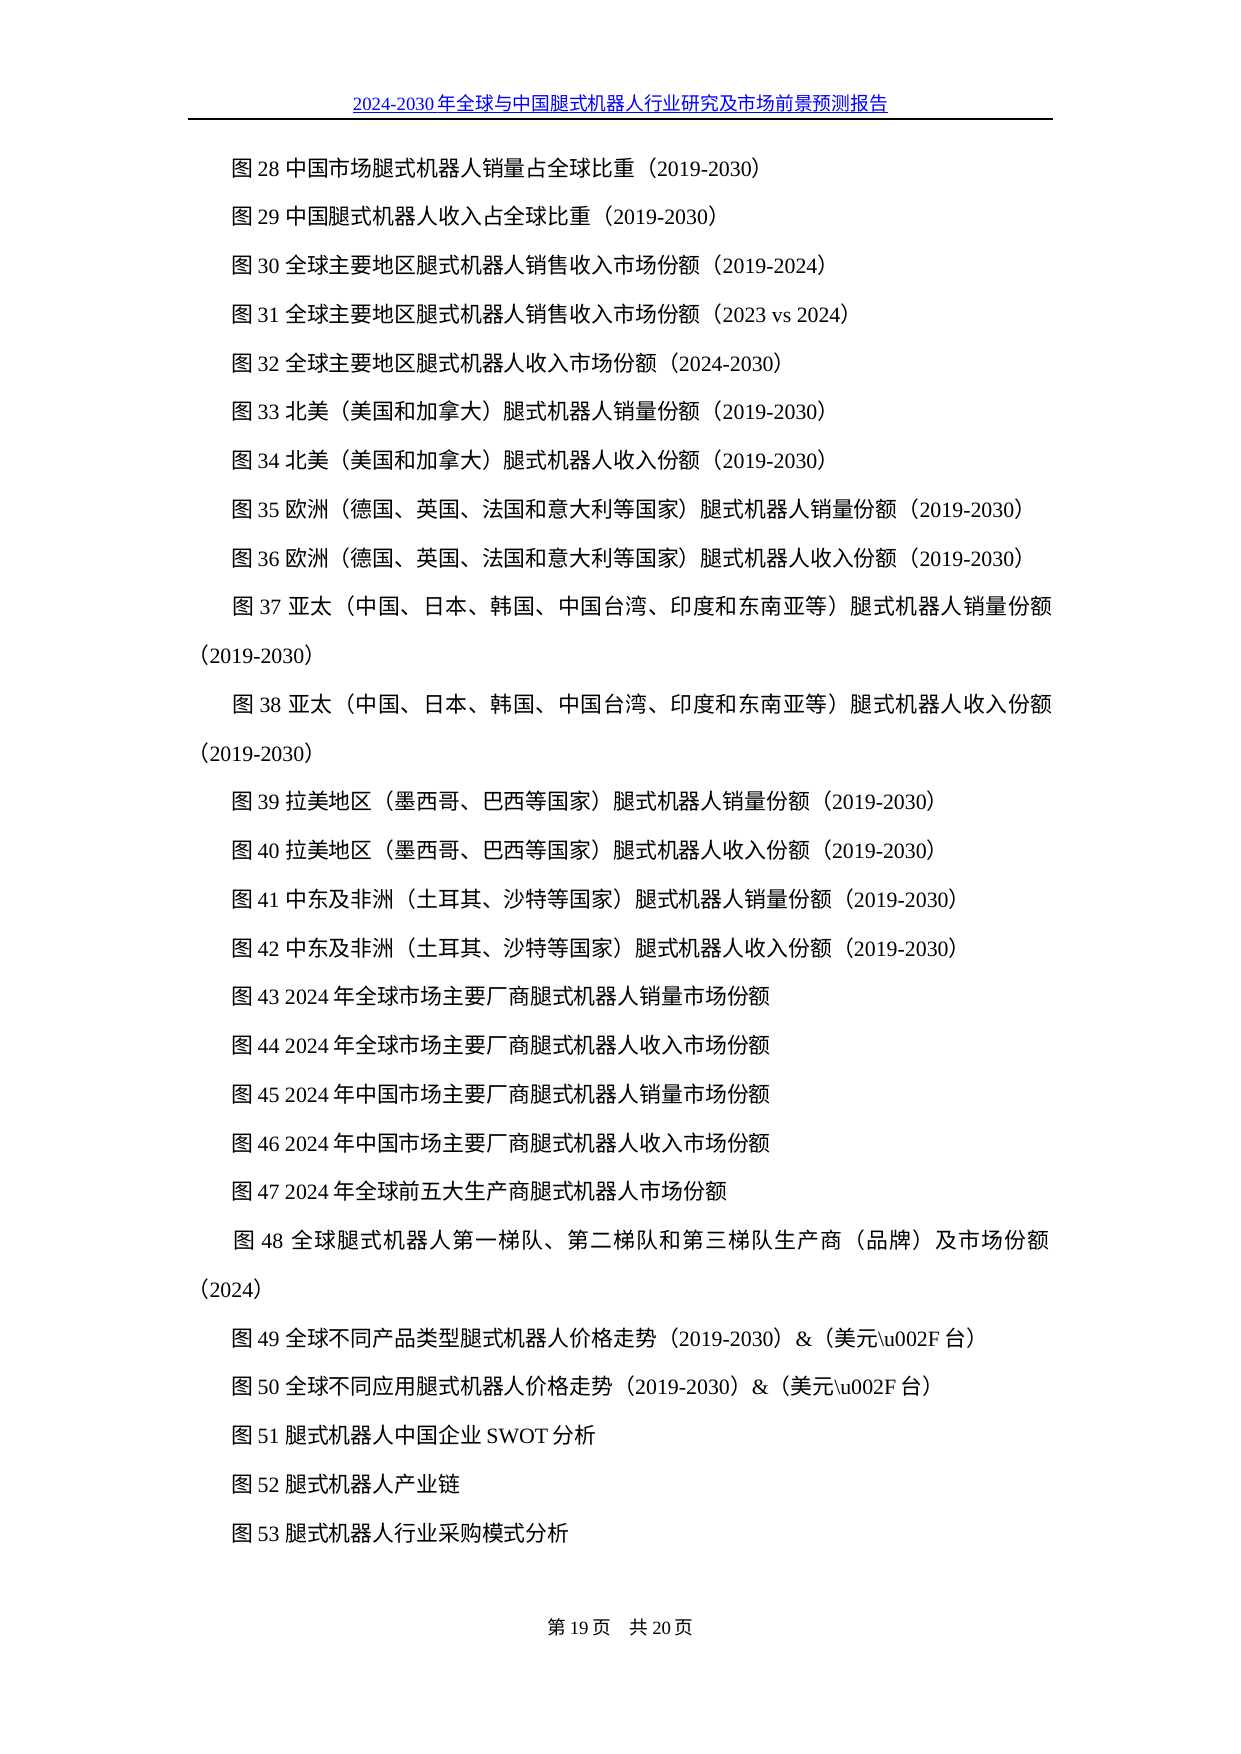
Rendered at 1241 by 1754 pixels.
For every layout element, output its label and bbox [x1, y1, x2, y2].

text [187, 150, 1053, 1548]
